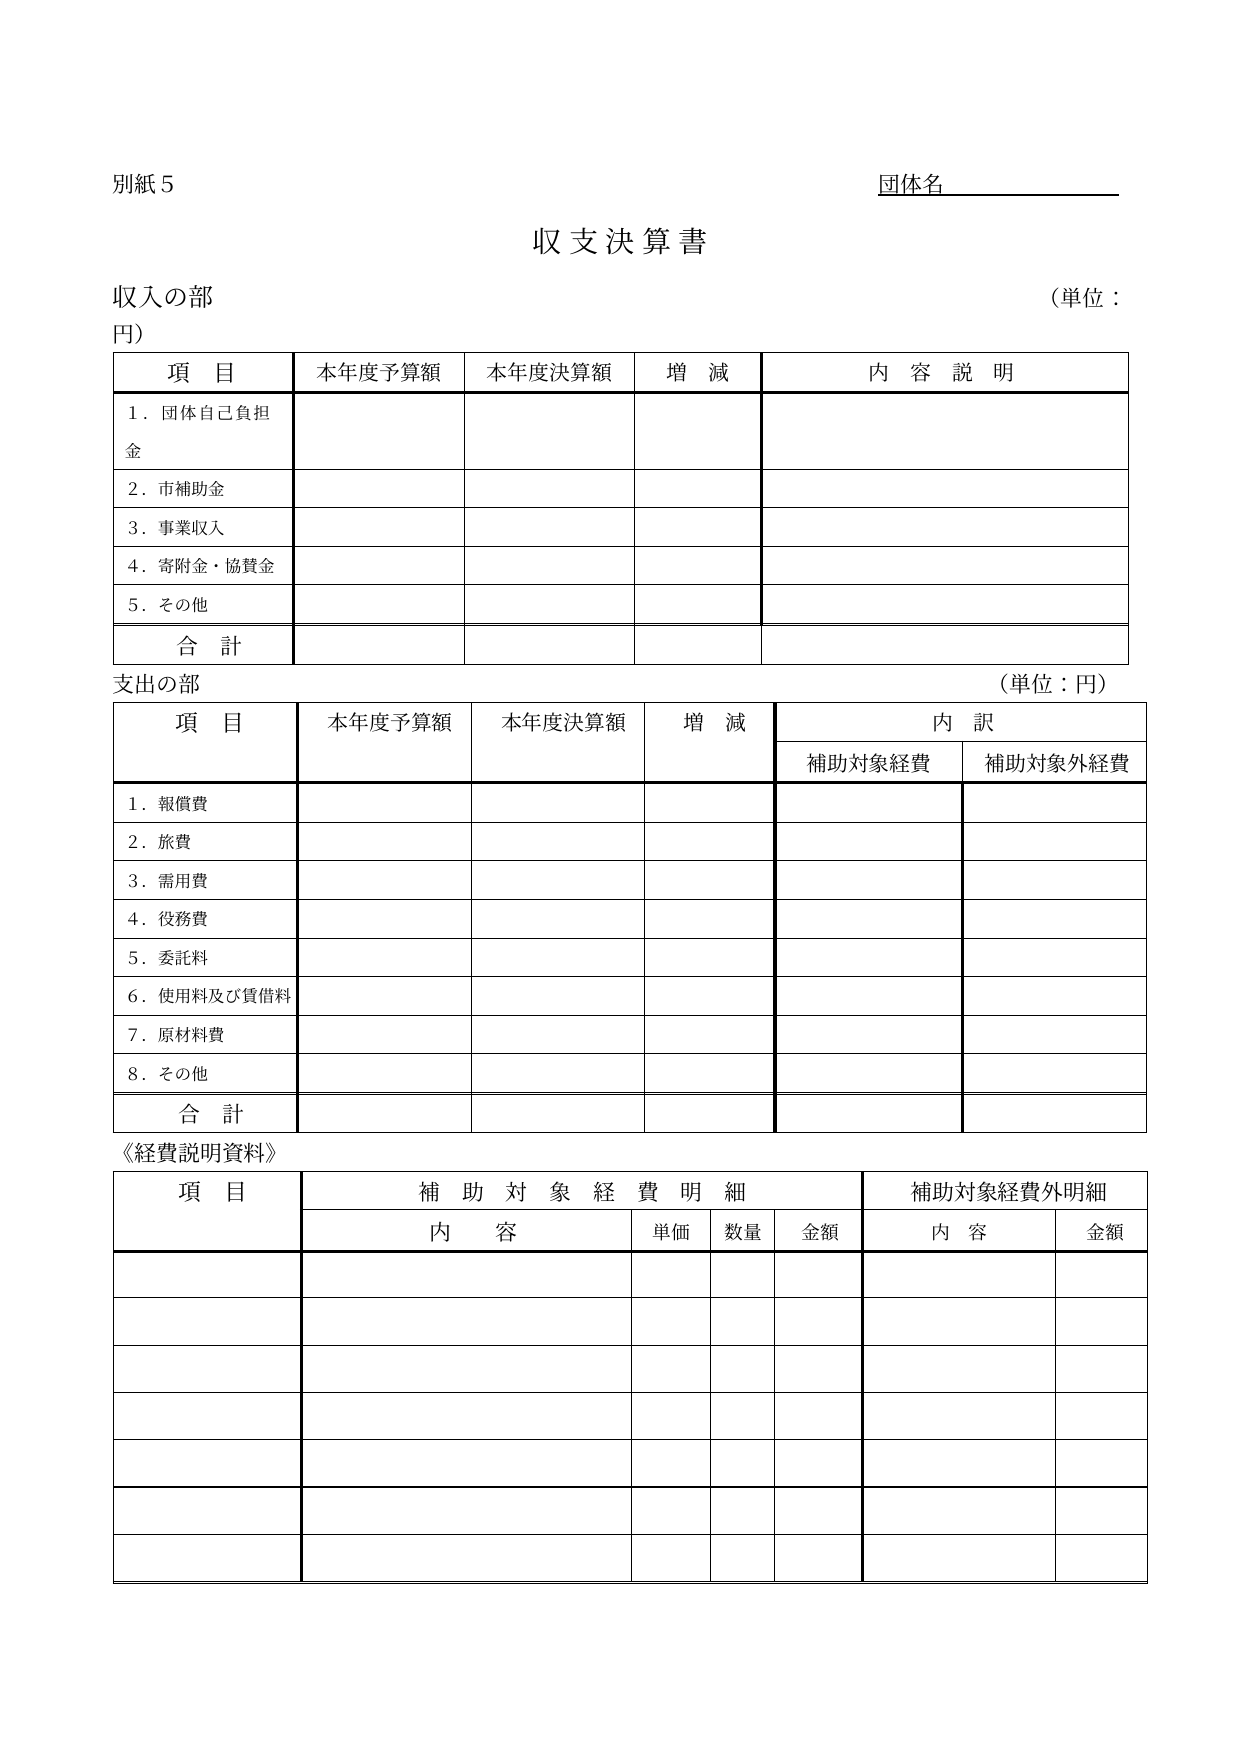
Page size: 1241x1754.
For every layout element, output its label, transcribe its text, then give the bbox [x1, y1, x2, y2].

table_cell [299, 1016, 471, 1053]
table_cell [635, 585, 760, 623]
table_cell [711, 1393, 774, 1439]
table_cell 数量 [711, 1210, 774, 1250]
table_cell [299, 977, 471, 1014]
table_cell [635, 508, 760, 546]
table_cell [472, 784, 644, 822]
table_cell [632, 1535, 710, 1581]
table_cell [777, 977, 961, 1014]
table_cell [711, 1488, 774, 1534]
table_cell [303, 1298, 631, 1344]
table_cell [632, 1253, 710, 1297]
table_cell [114, 1488, 300, 1534]
table_cell [763, 585, 1128, 623]
table_cell [472, 1054, 644, 1092]
table_cell ２．旅費 [114, 823, 296, 860]
table_cell [777, 1095, 961, 1132]
table_header 項 目 [114, 353, 292, 391]
table_cell [964, 823, 1146, 860]
table_cell [964, 1016, 1146, 1053]
table_cell [763, 394, 1128, 469]
table_cell [472, 1095, 644, 1132]
table_cell [295, 585, 464, 623]
table_cell 内 容 [864, 1210, 1055, 1250]
table_cell [465, 470, 634, 507]
table_cell [303, 1346, 631, 1392]
table_cell [472, 939, 644, 976]
table_cell [632, 1346, 710, 1392]
table_cell [472, 861, 644, 899]
table_cell [465, 508, 634, 546]
table_cell [635, 626, 761, 663]
table_cell [299, 1054, 471, 1092]
table_cell 金額 [775, 1210, 861, 1250]
table_cell ２．市補助金 [114, 470, 292, 507]
table_cell [299, 1095, 471, 1132]
table_cell [114, 1535, 300, 1581]
table_cell [775, 1488, 861, 1534]
table_cell [465, 585, 634, 623]
table_cell [964, 977, 1146, 1014]
table_cell 金額 [1056, 1210, 1147, 1250]
text 収 支 決 算 書 [112, 202, 1128, 277]
table_cell [635, 470, 760, 507]
table_cell [645, 900, 773, 937]
table_cell [964, 1095, 1146, 1132]
table_cell 補助対象経費 [777, 742, 962, 781]
table_cell [303, 1393, 631, 1439]
table_cell [1056, 1346, 1147, 1392]
text 支出の部 （単位：円） [112, 664, 1131, 702]
table_cell 内 容 [303, 1210, 631, 1250]
table_cell [763, 508, 1128, 546]
table_cell [763, 547, 1128, 584]
table_cell [964, 939, 1146, 976]
table_cell [645, 939, 773, 976]
table_cell ３．需用費 [114, 861, 296, 899]
table_cell [632, 1298, 710, 1344]
table_cell [303, 1253, 631, 1297]
table_header 本年度予算額 [299, 703, 471, 781]
table_header 補 助 対 象 経 費 明 細 [303, 1172, 861, 1209]
table_cell ７．原材料費 [114, 1016, 296, 1053]
text 収入の部 （単位：円） [112, 277, 1128, 352]
table_header 増 減 [645, 703, 773, 781]
table_cell [645, 977, 773, 1014]
table_cell [299, 784, 471, 822]
table_cell [635, 394, 760, 469]
table_cell [775, 1440, 861, 1486]
table_header 補助対象経費外明細 [864, 1172, 1147, 1209]
table_cell ８．その他 [114, 1054, 296, 1092]
table_cell [114, 1346, 300, 1392]
text 《経費説明資料》 [112, 1133, 996, 1171]
table_cell [777, 1016, 961, 1053]
table_cell [295, 470, 464, 507]
table_cell [777, 784, 961, 822]
table_cell [645, 823, 773, 860]
table_cell [632, 1488, 710, 1534]
table_cell [711, 1535, 774, 1581]
table_cell [775, 1298, 861, 1344]
table_cell [635, 547, 760, 584]
table_cell [711, 1298, 774, 1344]
table_cell [864, 1535, 1055, 1581]
table_cell 合 計 [114, 626, 292, 663]
table_cell ６．使用料及び賃借料 [114, 977, 296, 1014]
table_cell [777, 1054, 961, 1092]
table_cell [303, 1535, 631, 1581]
table_cell [632, 1440, 710, 1486]
table_cell [472, 977, 644, 1014]
table_cell [299, 823, 471, 860]
table_cell [775, 1535, 861, 1581]
table_cell [645, 1095, 773, 1132]
table_cell [775, 1253, 861, 1297]
table_cell [114, 1440, 300, 1486]
table_cell [295, 547, 464, 584]
table_cell [775, 1346, 861, 1392]
table_cell [472, 823, 644, 860]
table_cell [114, 1298, 300, 1344]
table_cell [864, 1298, 1055, 1344]
table_cell [777, 900, 961, 937]
table_cell [299, 900, 471, 937]
table_cell １．団体自己負担金 [114, 394, 292, 469]
table_cell [472, 1016, 644, 1053]
table_cell [465, 626, 634, 663]
table_cell [777, 823, 961, 860]
table_cell [632, 1393, 710, 1439]
table_cell [303, 1488, 631, 1534]
table_cell [114, 1393, 300, 1439]
table_cell 単価 [632, 1210, 710, 1250]
table_header 内 訳 [777, 703, 1146, 741]
table_cell [777, 861, 961, 899]
table_header 本年度決算額 [472, 703, 644, 781]
table_cell [1056, 1298, 1147, 1344]
table_header 内 容 説 明 [763, 353, 1128, 391]
table_cell 補助対象外経費 [963, 742, 1146, 781]
table_header 本年度予算額 [295, 353, 464, 391]
table_cell [864, 1346, 1055, 1392]
table_cell [295, 626, 464, 663]
text 別紙５ 団体名 [112, 164, 1128, 202]
table_cell [711, 1346, 774, 1392]
table_cell [964, 900, 1146, 937]
table_cell [295, 394, 464, 469]
table_cell [303, 1440, 631, 1486]
table_cell ５．その他 [114, 585, 292, 623]
table_cell ４．役務費 [114, 900, 296, 937]
table_cell [645, 1016, 773, 1053]
table_header 本年度決算額 [465, 353, 634, 391]
table_cell [964, 1054, 1146, 1092]
table_cell [465, 547, 634, 584]
table_cell [775, 1393, 861, 1439]
table_cell [964, 861, 1146, 899]
table_cell [711, 1440, 774, 1486]
table_cell [645, 784, 773, 822]
table_cell [864, 1488, 1055, 1534]
table_cell [864, 1440, 1055, 1486]
table_cell [645, 1054, 773, 1092]
table_header 項 目 [114, 1172, 300, 1250]
table_cell [762, 626, 1128, 663]
table_cell [1056, 1535, 1147, 1581]
table_cell [645, 861, 773, 899]
table_cell [711, 1253, 774, 1297]
table_cell [964, 784, 1146, 822]
table_cell [465, 394, 634, 469]
table_cell [299, 939, 471, 976]
table_cell 合 計 [114, 1095, 296, 1132]
table_cell [472, 900, 644, 937]
table_cell [777, 939, 961, 976]
table_cell [114, 1253, 300, 1297]
table_cell [864, 1253, 1055, 1297]
table_cell [864, 1393, 1055, 1439]
table_cell [1056, 1253, 1147, 1297]
table_cell [1056, 1488, 1147, 1534]
table_cell １．報償費 [114, 784, 296, 822]
table_cell ３．事業収入 [114, 508, 292, 546]
table_cell ４．寄附金・協賛金 [114, 547, 292, 584]
table_cell [1056, 1440, 1147, 1486]
table_cell ５．委託料 [114, 939, 296, 976]
table_header 項 目 [114, 703, 296, 781]
table_cell [763, 470, 1128, 507]
table_cell [299, 861, 471, 899]
table_cell [1056, 1393, 1147, 1439]
table_cell [295, 508, 464, 546]
table_header 増 減 [635, 353, 760, 391]
